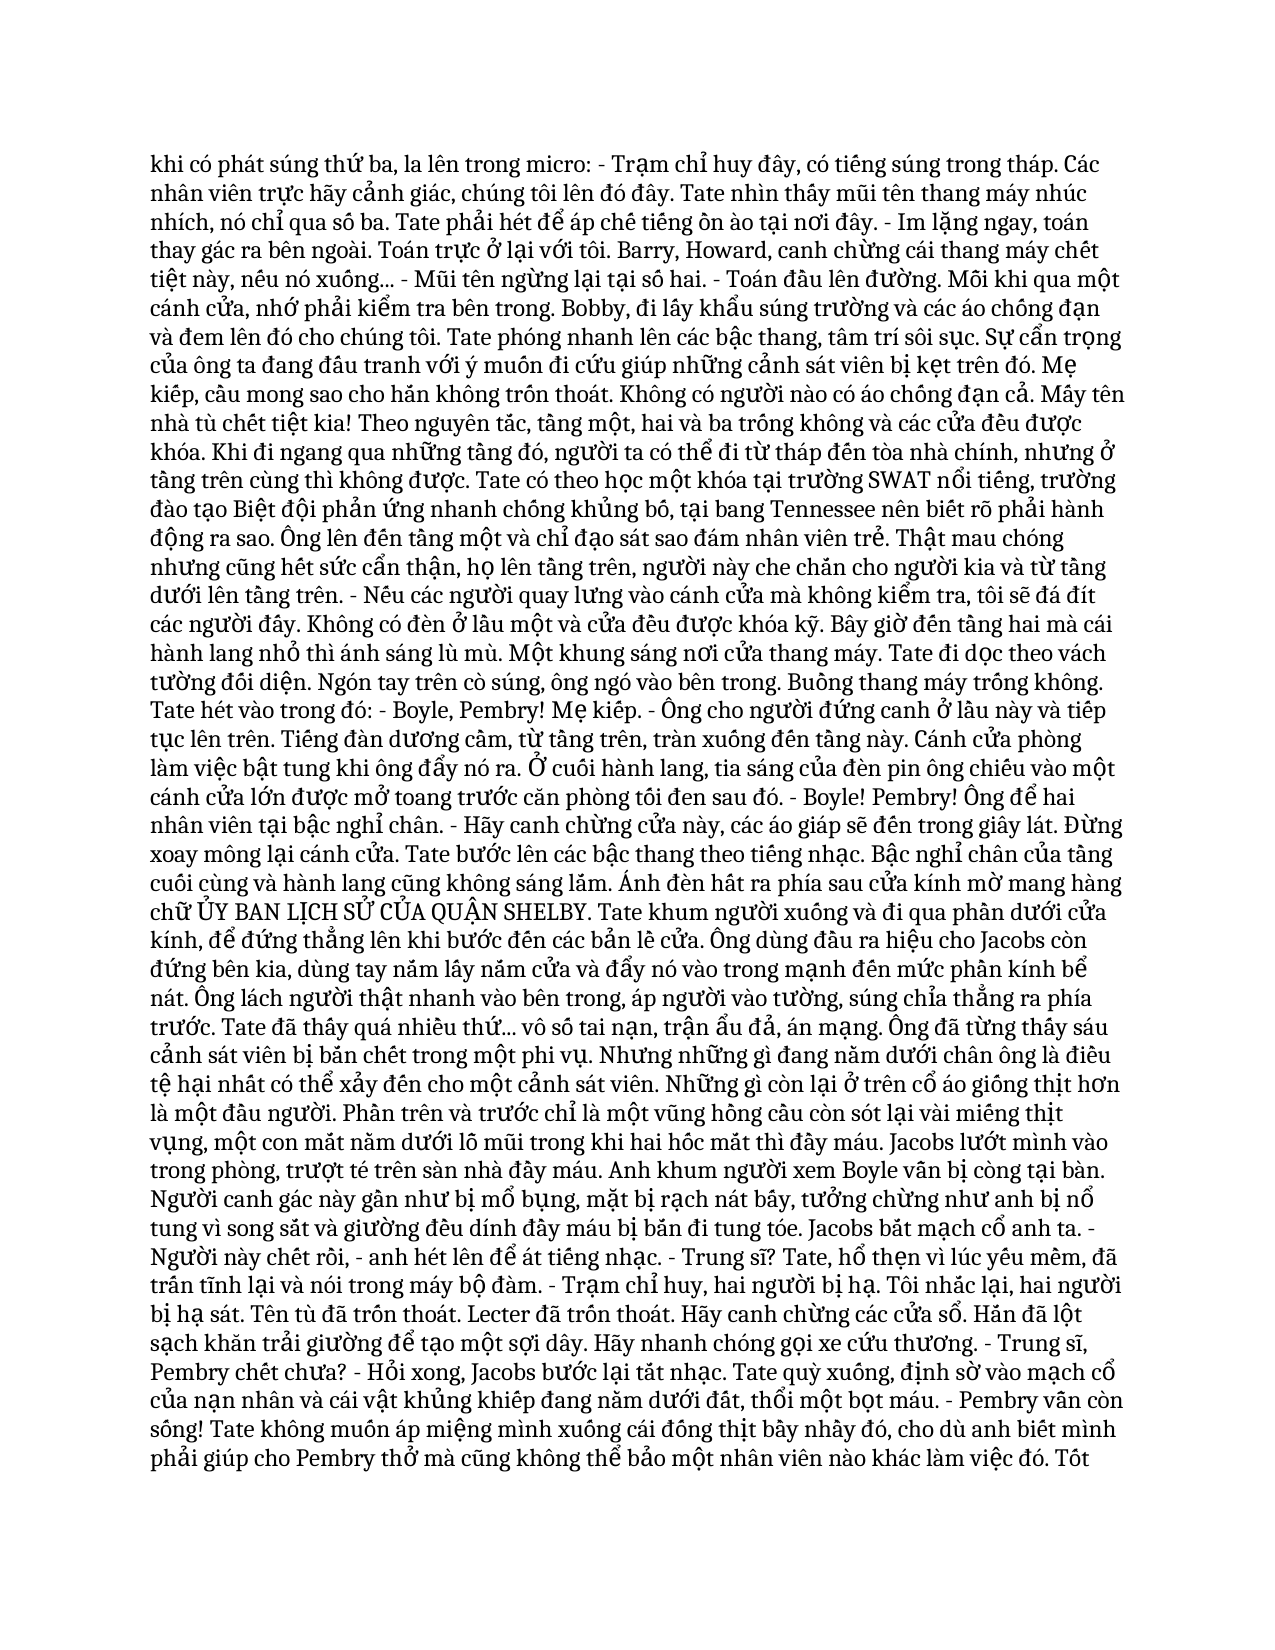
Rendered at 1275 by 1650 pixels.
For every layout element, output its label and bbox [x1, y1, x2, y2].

text [150, 150, 1125, 1472]
